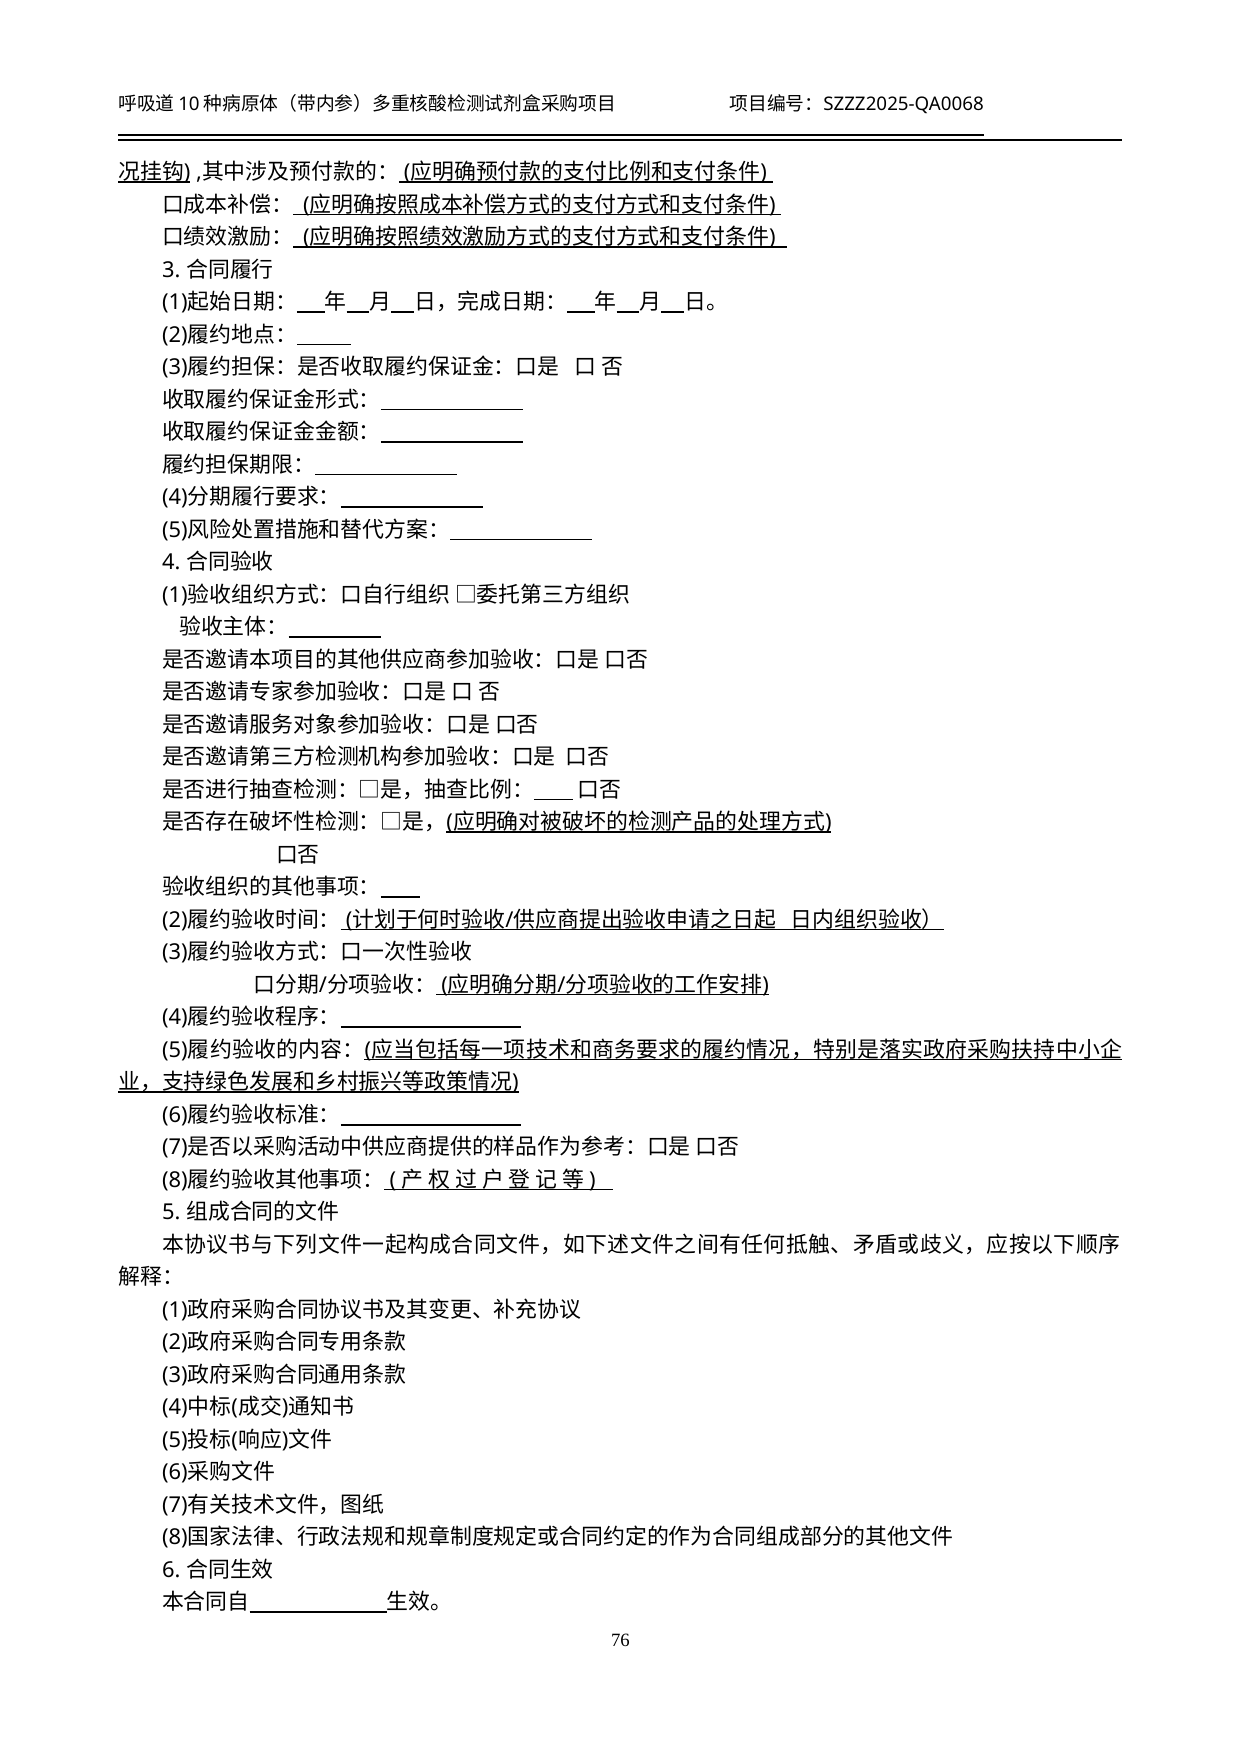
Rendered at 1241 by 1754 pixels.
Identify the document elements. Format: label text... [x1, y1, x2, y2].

text (1)验收组织方式：口自行组织 □委托第三方组织 [118, 576, 1122, 609]
text (5)履约验收的内容：(应当包括每一项技术和商务要求的履约情况，特别是落实政府采购扶持中小企业，支持绿色发展和乡村振兴等政策情况) [118, 1031, 1122, 1096]
text 是否进行抽查检测：□是，抽查比例： 口否 [118, 771, 1122, 804]
text 口否 [118, 836, 1122, 869]
text (6)采购文件 [118, 1454, 1122, 1486]
text (8)国家法律、行政法规和规章制度规定或合同约定的作为合同组成部分的其他文件 [118, 1519, 1122, 1551]
text 3. 合同履行 [118, 251, 1122, 284]
text 5. 组成合同的文件 [118, 1194, 1122, 1226]
text (4)中标(成交)通知书 [118, 1389, 1122, 1421]
text (7)是否以采购活动中供应商提供的样品作为参考：口是 口否 [118, 1129, 1122, 1161]
text (5)投标(响应)文件 [118, 1421, 1122, 1454]
text 是否邀请本项目的其他供应商参加验收：口是 口否 [118, 641, 1122, 674]
text (4)履约验收程序： [118, 999, 1122, 1031]
text 是否邀请第三方检测机构参加验收：口是 口否 [118, 739, 1122, 771]
text 口成本补偿： (应明确按照成本补偿方式的支付方式和支付条件) [118, 186, 1122, 219]
text 是否存在破坏性检测：□是，(应明确对被破坏的检测产品的处理方式) [118, 804, 1122, 836]
text (3)政府采购合同通用条款 [118, 1356, 1122, 1389]
text 收取履约保证金形式： [162, 381, 1122, 414]
text 验收主体： [118, 609, 1122, 641]
text 验收组织的其他事项： [118, 869, 1122, 901]
text (1)起始日期： 年 月 日，完成日期： 年 月 日。 [118, 284, 1122, 316]
text (1)政府采购合同协议书及其变更、补充协议 [118, 1291, 1122, 1324]
text (3)履约担保：是否收取履约保证金：口是 口 否 [118, 349, 1122, 381]
text 口分期/分项验收： (应明确分期/分项验收的工作安排) [118, 966, 1122, 999]
text 口绩效激励： (应明确按照绩效激励方式的支付方式和支付条件) [118, 219, 1122, 251]
text 是否邀请服务对象参加验收：口是 口否 [118, 706, 1122, 739]
text (2)政府采购合同专用条款 [118, 1324, 1122, 1356]
text 履约担保期限： [162, 446, 1122, 479]
text 本合同自 生效。 [118, 1584, 1122, 1616]
text (2)履约验收时间： (计划于何时验收/供应商提出验收申请之日起 日内组织验收） [118, 901, 1122, 934]
text (6)履约验收标准： [118, 1096, 1122, 1129]
text (7)有关技术文件，图纸 [118, 1486, 1122, 1519]
text (3)履约验收方式：口一次性验收 [118, 934, 1122, 966]
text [118, 154, 1122, 186]
text (8)履约验收其他事项： ( 产 权 过 户 登 记 等 ) [118, 1161, 1122, 1194]
text (5)风险处置措施和替代方案： [118, 511, 1122, 544]
text 4. 合同验收 [118, 544, 1122, 576]
text (4)分期履行要求： [118, 479, 1122, 511]
text 是否邀请专家参加验收：口是 口 否 [118, 674, 1122, 706]
text (2)履约地点： [118, 316, 1122, 349]
text 本协议书与下列文件一起构成合同文件，如下述文件之间有任何抵触、矛盾或歧义，应按以下顺序解释： [118, 1226, 1122, 1291]
text 收取履约保证金金额： [162, 414, 1122, 446]
text 6. 合同生效 [118, 1551, 1122, 1584]
